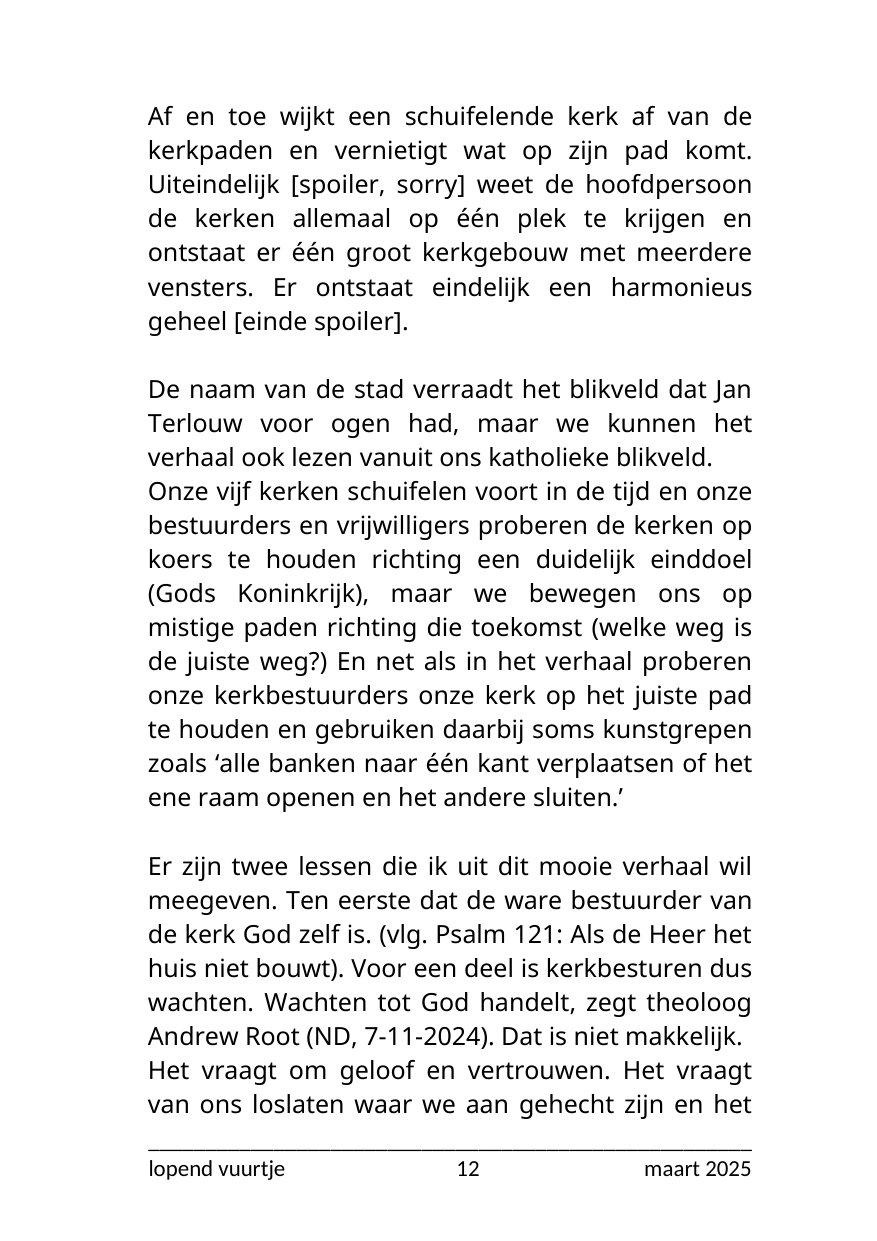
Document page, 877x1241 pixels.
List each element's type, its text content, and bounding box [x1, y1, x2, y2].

text Af en toe wijkt een schuifelende kerk af van de kerkpaden en vernietigt wat op zijn pad komt. Uiteindelijk [spoiler, sorry] weet de hoofdpersoon de kerken allemaal op één plek te krijgen en ontstaat er één groot kerkgebouw met meerdere vensters. Er ontstaat eindelijk een harmonieus geheel [einde spoiler]. [148, 99, 753, 337]
text Er zijn twee lessen die ik uit dit mooie verhaal wil meegeven. Ten eerste dat de ware bestuurder van de kerk God zelf is. (vlg. Psalm 121: Als de Heer het huis niet bouwt). Voor een deel is kerkbesturen dus wachten. Wachten tot God handelt, zegt theoloog Andrew Root (ND, 7-11-2024). Dat is niet makkelijk. [148, 848, 753, 1053]
text De naam van de stad verraadt het blikveld dat Jan Terlouw voor ogen had, maar we kunnen het verhaal ook lezen vanuit ons katholieke blikveld. [148, 371, 753, 473]
text Onze vijf kerken schuifelen voort in de tijd en onze bestuurders en vrijwilligers proberen de kerken op koers te houden richting een duidelijk einddoel (Gods Koninkrijk), maar we bewegen ons op mistige paden richting die toekomst (welke weg is de juiste weg?) En net als in het verhaal proberen onze kerkbestuurders onze kerk op het juiste pad te houden en gebruiken daarbij soms kunstgrepen zoals ‘alle banken naar één kant verplaatsen of het ene raam openen en het andere sluiten.’ [148, 473, 753, 814]
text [148, 1053, 753, 1121]
